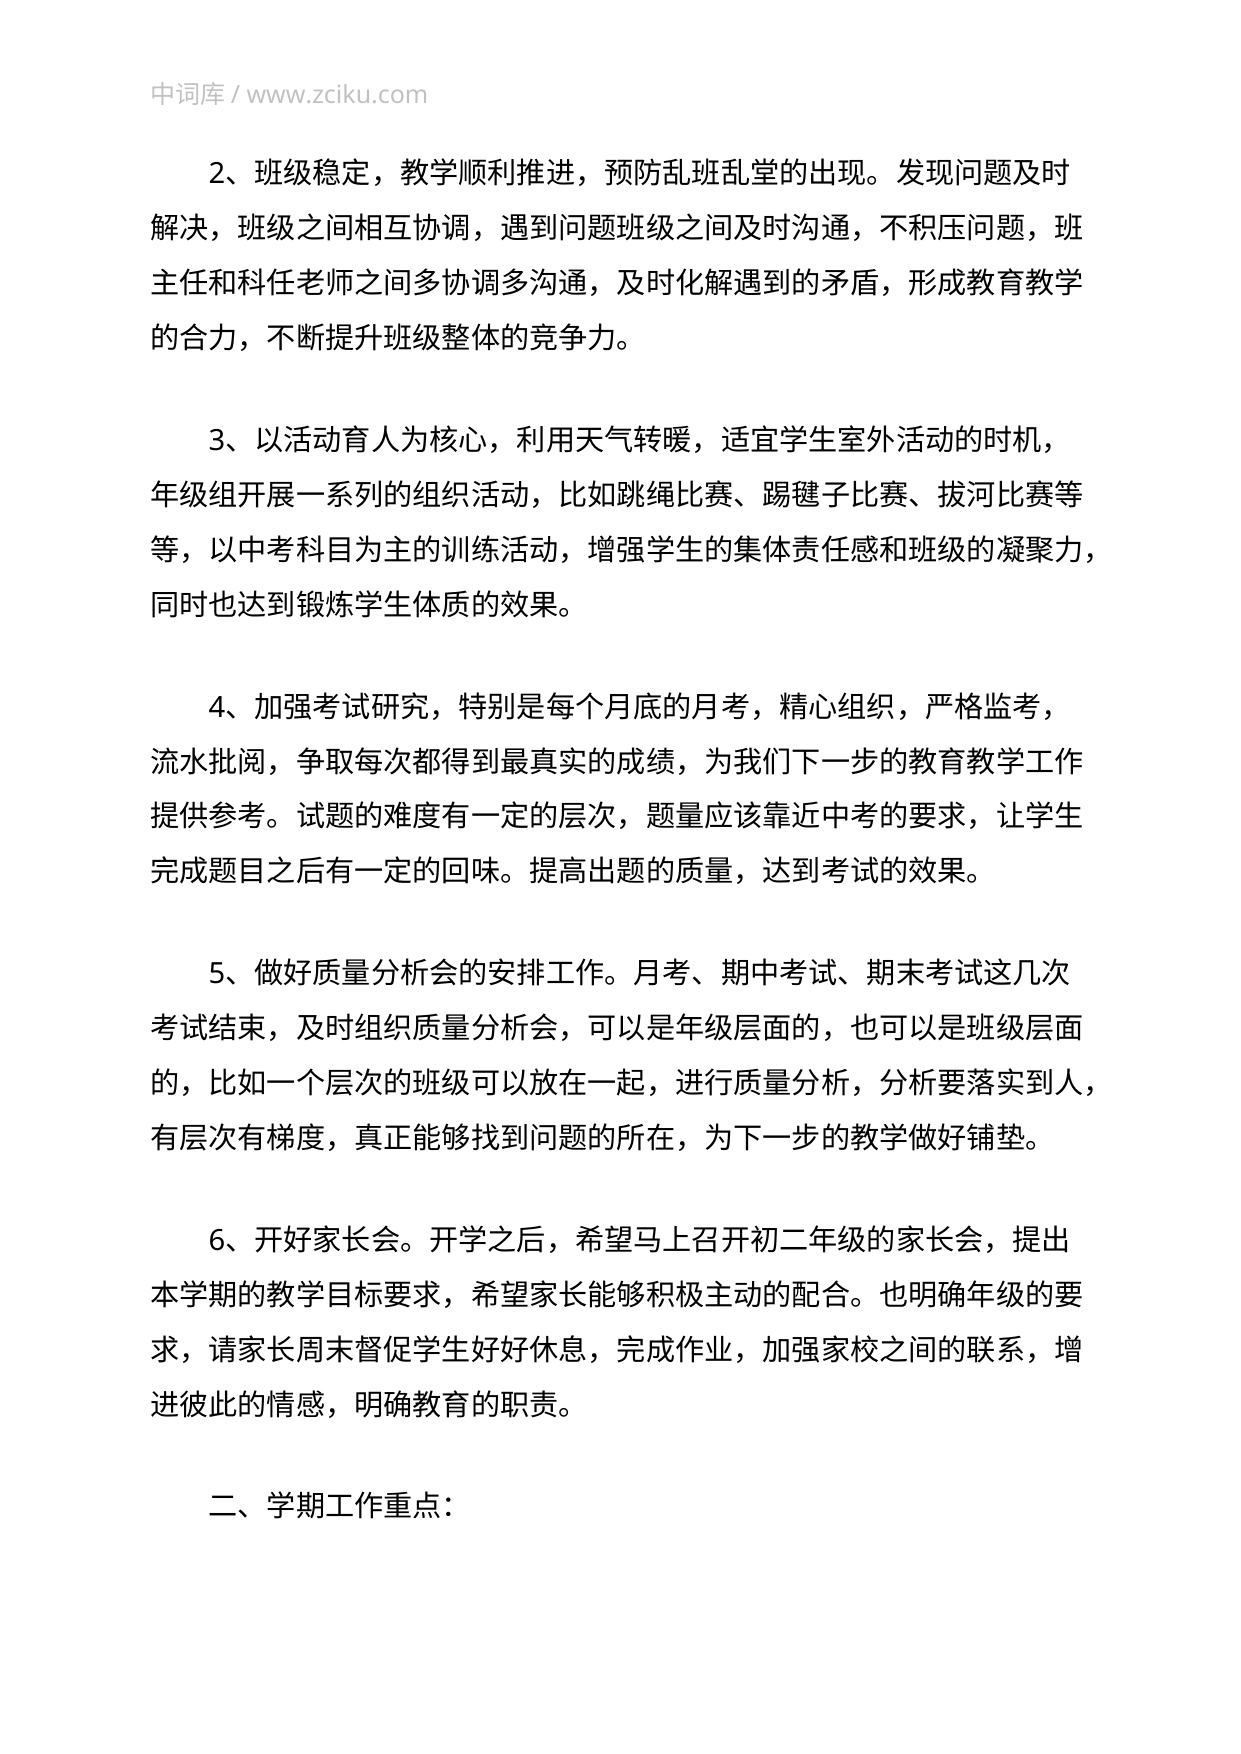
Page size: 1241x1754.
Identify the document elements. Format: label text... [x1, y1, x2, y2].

text 3、以活动育人为核心，利用天气转暖，适宜学生室外活动的时机，年级组开展一系列的组织活动，比如跳绳比赛、踢毽子比赛、拔河比赛等等，以中考科目为主的训练活动，增强学生的集体责任感和班级的凝聚力，同时也达到锻炼学生体质的效果。 [150, 417, 1090, 624]
text 4、加强考试研究，特别是每个月底的月考，精心组织，严格监考，流水批阅，争取每次都得到最真实的成绩，为我们下一步的教育教学工作提供参考。试题的难度有一定的层次，题量应该靠近中考的要求，让学生完成题目之后有一定的回味。提高出题的质量，达到考试的效果。 [150, 683, 1090, 890]
text 6、开好家长会。开学之后，希望马上召开初二年级的家长会，提出本学期的教学目标要求，希望家长能够积极主动的配合。也明确年级的要求，请家长周末督促学生好好休息，完成作业，加强家校之间的联系，增进彼此的情感，明确教育的职责。 [150, 1216, 1090, 1423]
text 2、班级稳定，教学顺利推进，预防乱班乱堂的出现。发现问题及时解决，班级之间相互协调，遇到问题班级之间及时沟通，不积压问题，班主任和科任老师之间多协调多沟通，及时化解遇到的矛盾，形成教育教学的合力，不断提升班级整体的竞争力。 [150, 150, 1090, 357]
text 5、做好质量分析会的安排工作。月考、期中考试、期末考试这几次考试结束，及时组织质量分析会，可以是年级层面的，也可以是班级层面的，比如一个层次的班级可以放在一起，进行质量分析，分析要落实到人，有层次有梯度，真正能够找到问题的所在，为下一步的教学做好铺垫。 [150, 950, 1090, 1157]
text 二、学期工作重点： [150, 1483, 1090, 1525]
